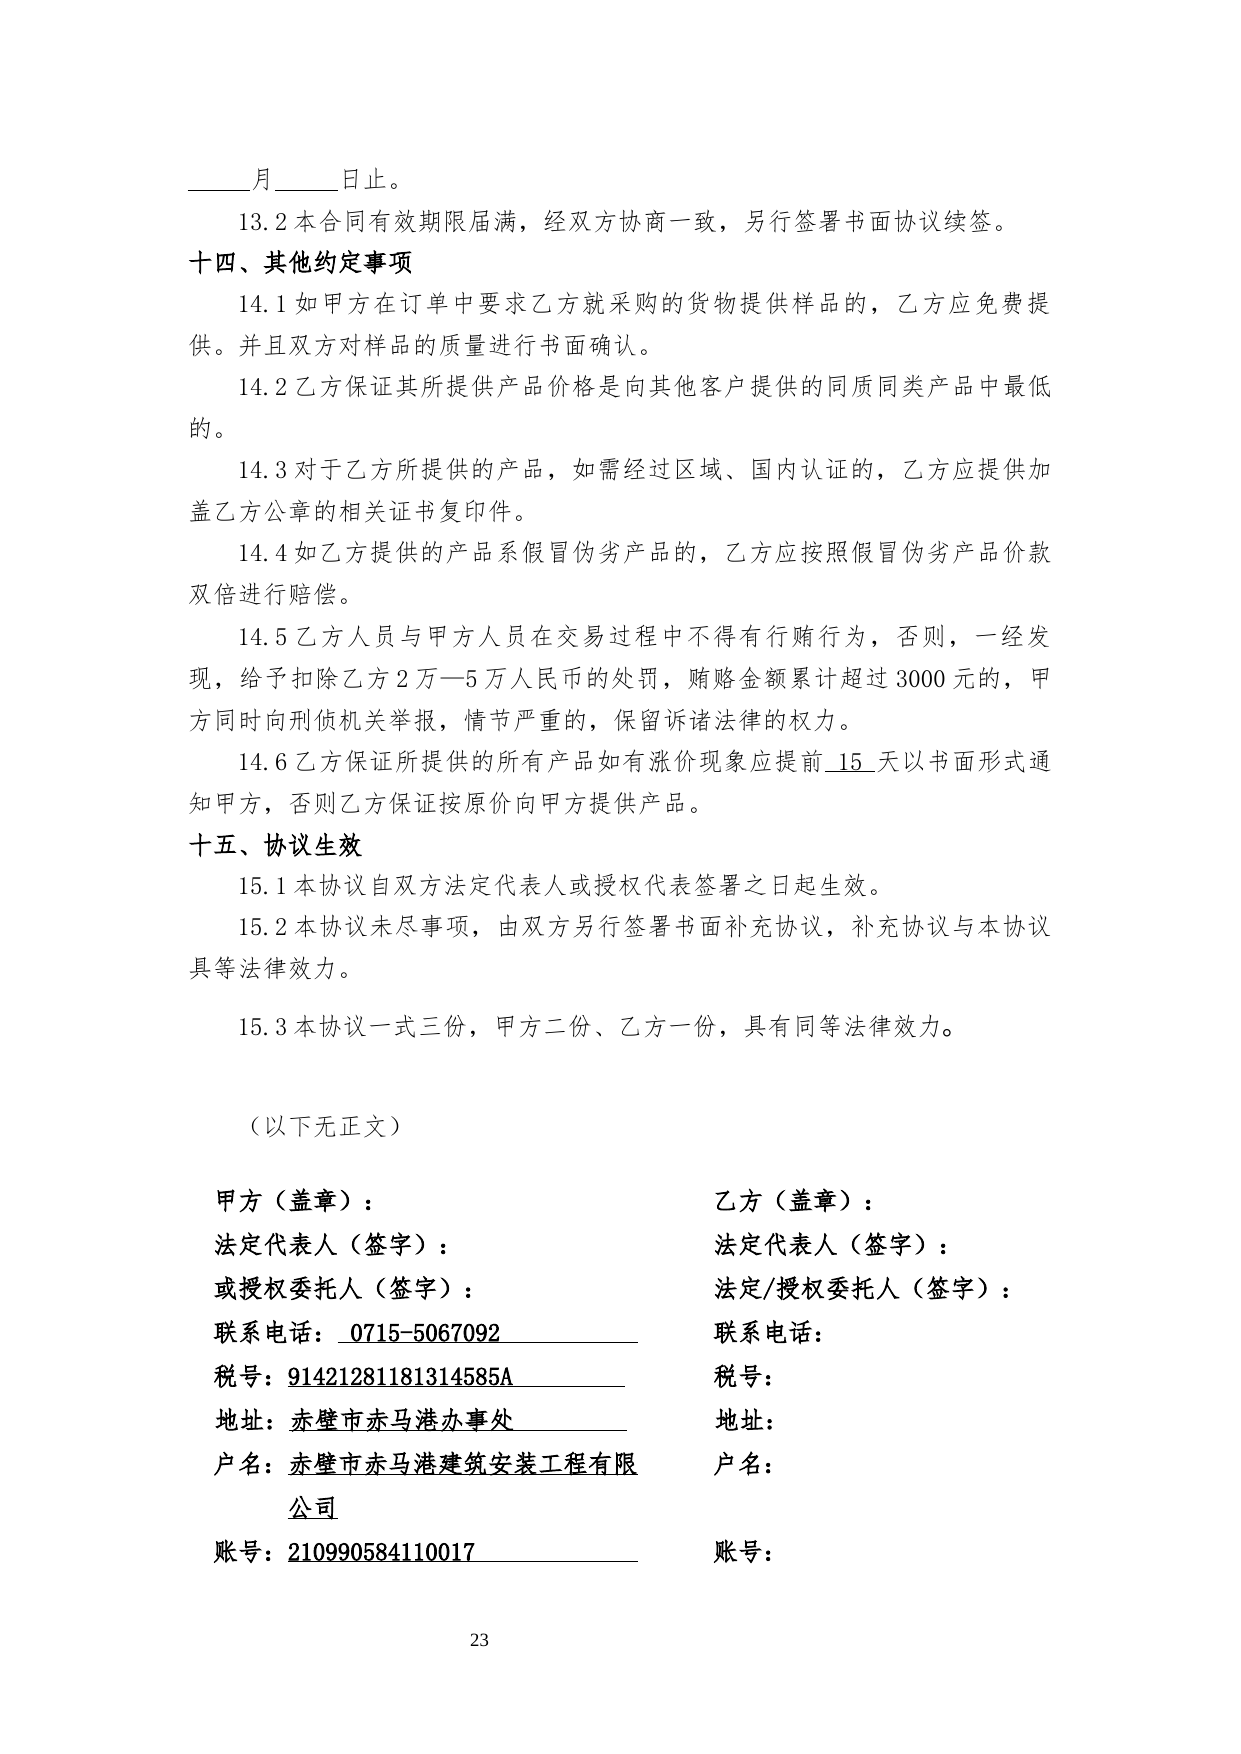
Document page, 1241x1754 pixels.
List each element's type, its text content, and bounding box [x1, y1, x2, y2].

text 联系电话： 0715-5067092 联系电话： [187, 1314, 1053, 1346]
list 十四、其他约定事项 [187, 244, 1053, 277]
list 15.3本协议一式三份，甲方二份、乙方一份，具有同等法律效力。 [187, 992, 1053, 1057]
list 月 日止。 [187, 162, 1053, 194]
list 15.2本协议未尽事项，由双方另行签署书面补充协议，补充协议与本协议具等法律效力。 [187, 909, 1053, 983]
list 十五、协议生效 [187, 827, 1053, 859]
list 14.3对于乙方所提供的产品，如需经过区域、国内认证的，乙方应提供加盖乙方公章的相关证书复印件。 [187, 452, 1053, 526]
text 地址：赤壁市赤马港办事处 地址： [214, 1402, 1053, 1434]
list 14.5乙方人员与甲方人员在交易过程中不得有行贿行为，否则，一经发现，给予扣除乙方2万—5万人民币的处罚，贿赂金额累计超过3000元的，甲方同时向刑侦机关举报，情节严重的，保留诉诸法律的权力。 [187, 618, 1053, 735]
text 法定代表人（签字）： 法定代表人（签字）： [187, 1226, 1053, 1259]
list 14.4如乙方提供的产品系假冒伪劣产品的，乙方应按照假冒伪劣产品价款双倍进行赔偿。 [187, 535, 1053, 609]
list 14.1如甲方在订单中要求乙方就采购的货物提供样品的，乙方应免费提供。并且双方对样品的质量进行书面确认。 [187, 285, 1053, 360]
list （以下无正文） [187, 1109, 1053, 1141]
text 户名：赤壁市赤马港建筑安装工程有限 户名： [187, 1446, 1053, 1478]
list 13.2本合同有效期限届满，经双方协商一致，另行签署书面协议续签。 [237, 203, 1053, 236]
list 14.2乙方保证其所提供产品价格是向其他客户提供的同质同类产品中最低的。 [187, 368, 1053, 443]
text 或授权委托人（签字）： 法定/授权委托人（签字）： [187, 1270, 1053, 1303]
text 税号：91421281181314585A 税号： [187, 1358, 1053, 1390]
text 账号：210990584110017 账号： [187, 1533, 1053, 1566]
text 甲方（盖章）： 乙方（盖章）： [187, 1182, 1053, 1215]
text 公司 [187, 1489, 1053, 1522]
list 14.6乙方保证所提供的所有产品如有涨价现象应提前 15 天以书面形式通知甲方，否则乙方保证按原价向甲方提供产品。 [187, 743, 1053, 818]
list 15.1本协议自双方法定代表人或授权代表签署之日起生效。 [187, 868, 1053, 900]
